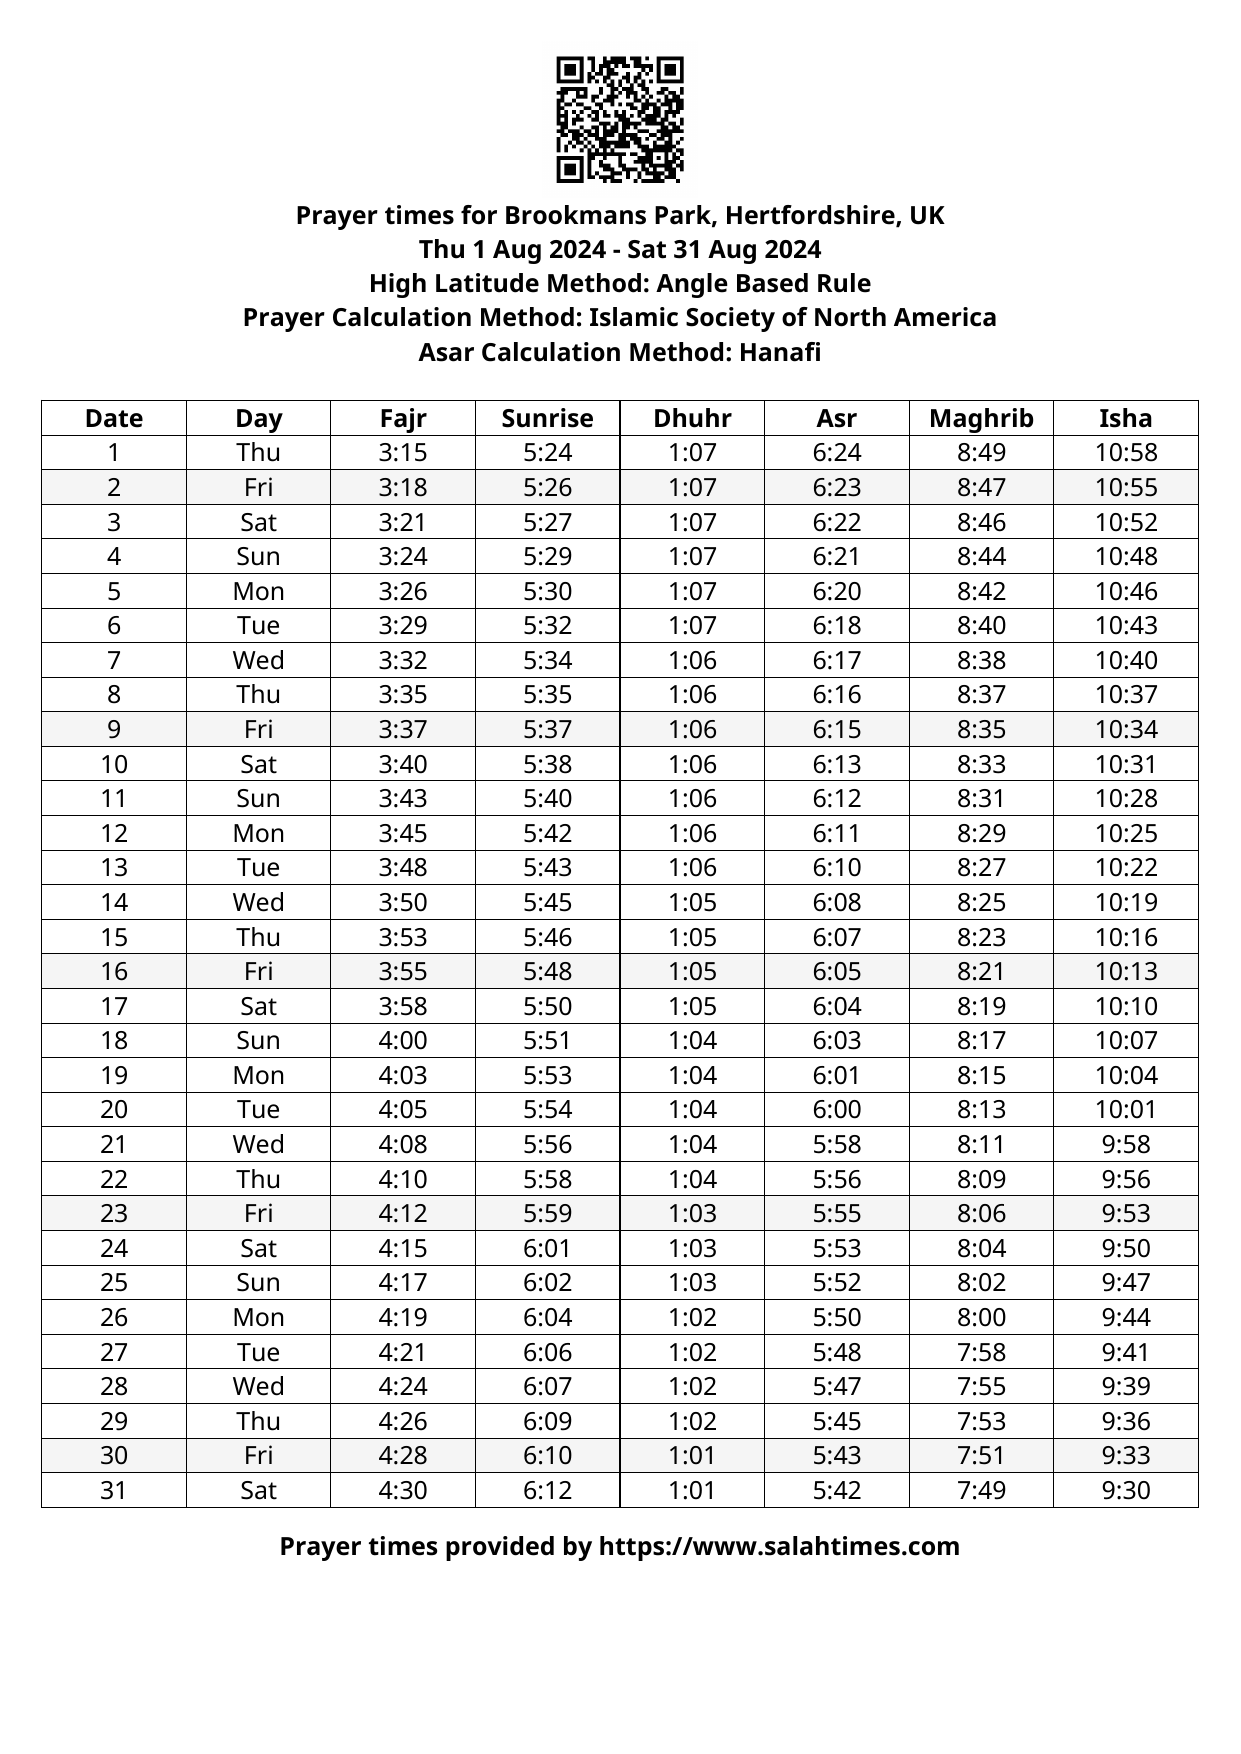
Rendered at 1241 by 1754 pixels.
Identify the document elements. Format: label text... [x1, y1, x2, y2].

table_cell 6:11 [765, 816, 909, 849]
table_cell 5:45 [765, 1404, 909, 1437]
table_cell 10:07 [1054, 1024, 1198, 1057]
table_cell 3:50 [331, 885, 475, 919]
table_cell 10:48 [1054, 539, 1198, 573]
table_cell 5:40 [476, 781, 619, 815]
table_cell 8:23 [910, 920, 1053, 953]
table_cell Sat [187, 747, 330, 780]
table_cell 8:17 [910, 1024, 1053, 1057]
table_cell 5:59 [476, 1196, 619, 1230]
table_cell 5:58 [476, 1162, 619, 1195]
table_cell 1:05 [621, 954, 764, 988]
table_cell 6:16 [765, 678, 909, 711]
table_cell 5:58 [765, 1127, 909, 1161]
table_cell 1:02 [621, 1300, 764, 1334]
table_cell 27 [42, 1335, 186, 1368]
table_cell 8:40 [910, 609, 1053, 642]
table_cell 4:05 [331, 1093, 475, 1126]
table_cell 8:13 [910, 1093, 1053, 1126]
table_cell 6:18 [765, 609, 909, 642]
table_cell 7 [42, 643, 186, 677]
table_cell 10:28 [1054, 781, 1198, 815]
text High Latitude Method: Angle Based Rule [42, 266, 1198, 300]
table_cell 10:34 [1054, 712, 1198, 746]
table_cell 20 [42, 1093, 186, 1126]
table_cell 1:04 [621, 1058, 764, 1092]
table_cell Wed [187, 643, 330, 677]
table_cell 1:07 [621, 470, 764, 504]
table_cell Thu [187, 436, 330, 469]
table_cell 6:02 [476, 1266, 619, 1299]
table_cell 10:43 [1054, 609, 1198, 642]
table_cell 4:24 [331, 1369, 475, 1403]
table_cell 3:40 [331, 747, 475, 780]
table_cell 10:37 [1054, 678, 1198, 711]
table_cell Sun [187, 1024, 330, 1057]
table_cell 8:44 [910, 539, 1053, 573]
table_cell 10:22 [1054, 851, 1198, 884]
text Prayer times provided by https://www.salahtimes.com [42, 1528, 1198, 1563]
table_cell 6:07 [476, 1369, 619, 1403]
table_cell 31 [42, 1473, 186, 1507]
picture [542, 41, 699, 198]
table_cell 12 [42, 816, 186, 849]
table_cell 9:44 [1054, 1300, 1198, 1334]
table_cell 5:51 [476, 1024, 619, 1057]
table_cell 1:03 [621, 1231, 764, 1264]
table_header Isha [1054, 401, 1198, 434]
table_cell 1:06 [621, 712, 764, 746]
table_cell 1:04 [621, 1162, 764, 1195]
table_cell 1:07 [621, 505, 764, 538]
table_cell 7:51 [910, 1439, 1053, 1472]
table_cell 8:15 [910, 1058, 1053, 1092]
table_cell 8:00 [910, 1300, 1053, 1334]
table_cell 11 [42, 781, 186, 815]
table_cell 8:46 [910, 505, 1053, 538]
table_cell 10:16 [1054, 920, 1198, 953]
table_cell 1:05 [621, 885, 764, 919]
table_cell 5:37 [476, 712, 619, 746]
table_cell 19 [42, 1058, 186, 1092]
table_cell 3:18 [331, 470, 475, 504]
table_cell 6:15 [765, 712, 909, 746]
table_cell 5:45 [476, 885, 619, 919]
table_cell 4:15 [331, 1231, 475, 1264]
table_cell 1:03 [621, 1266, 764, 1299]
table_cell 6:13 [765, 747, 909, 780]
table_cell 4:30 [331, 1473, 475, 1507]
table_cell 1:06 [621, 747, 764, 780]
table_cell Thu [187, 678, 330, 711]
table_cell 8:49 [910, 436, 1053, 469]
table_cell 9:53 [1054, 1196, 1198, 1230]
table_cell 5:50 [765, 1300, 909, 1334]
table_cell 30 [42, 1439, 186, 1472]
table_cell Wed [187, 1369, 330, 1403]
table_cell Sun [187, 781, 330, 815]
table_cell 6:20 [765, 574, 909, 607]
table_cell Tue [187, 1093, 330, 1126]
table_cell 1:06 [621, 678, 764, 711]
table_cell 7:49 [910, 1473, 1053, 1507]
table_cell 9:39 [1054, 1369, 1198, 1403]
table_cell 6:23 [765, 470, 909, 504]
table_cell 6:03 [765, 1024, 909, 1057]
table_cell 16 [42, 954, 186, 988]
table_cell 9:41 [1054, 1335, 1198, 1368]
table_cell 3:55 [331, 954, 475, 988]
table_cell 8:09 [910, 1162, 1053, 1195]
table_cell 4:10 [331, 1162, 475, 1195]
table_cell 3:35 [331, 678, 475, 711]
table_cell Sat [187, 1231, 330, 1264]
table_cell Fri [187, 712, 330, 746]
table_cell 1:06 [621, 851, 764, 884]
table_cell 4:26 [331, 1404, 475, 1437]
table_cell 8 [42, 678, 186, 711]
table_cell 8:21 [910, 954, 1053, 988]
table_cell 3:29 [331, 609, 475, 642]
table_cell 8:35 [910, 712, 1053, 746]
table_cell 6:05 [765, 954, 909, 988]
table_cell 5:35 [476, 678, 619, 711]
table_cell 6:04 [476, 1300, 619, 1334]
table_cell 2 [42, 470, 186, 504]
table_cell 6:22 [765, 505, 909, 538]
table_cell 5:56 [765, 1162, 909, 1195]
table_cell 8:11 [910, 1127, 1053, 1161]
table_cell Mon [187, 1058, 330, 1092]
table_cell Fri [187, 470, 330, 504]
table_cell 6:04 [765, 989, 909, 1022]
table_cell 10:40 [1054, 643, 1198, 677]
table_cell 1:07 [621, 609, 764, 642]
table_cell Fri [187, 954, 330, 988]
table_cell 9:36 [1054, 1404, 1198, 1437]
table_cell 23 [42, 1196, 186, 1230]
table_cell 8:29 [910, 816, 1053, 849]
table_cell 6:06 [476, 1335, 619, 1368]
table_cell Wed [187, 885, 330, 919]
table_header Dhuhr [621, 401, 764, 434]
table_cell 8:31 [910, 781, 1053, 815]
table_cell 8:06 [910, 1196, 1053, 1230]
table_cell 4:19 [331, 1300, 475, 1334]
table_cell 3:26 [331, 574, 475, 607]
table_cell 5:29 [476, 539, 619, 573]
table_cell 3:24 [331, 539, 475, 573]
table_cell 1:05 [621, 920, 764, 953]
table_header Fajr [331, 401, 475, 434]
table_cell 10:19 [1054, 885, 1198, 919]
table_cell 7:55 [910, 1369, 1053, 1403]
table_cell 9:58 [1054, 1127, 1198, 1161]
table_cell 3:43 [331, 781, 475, 815]
table_cell Sat [187, 505, 330, 538]
table_cell 5:48 [476, 954, 619, 988]
table_cell 1:02 [621, 1404, 764, 1437]
table_cell 1:06 [621, 781, 764, 815]
table_cell 5:34 [476, 643, 619, 677]
table_cell 1:07 [621, 539, 764, 573]
table_cell 5:46 [476, 920, 619, 953]
table_cell 6:01 [765, 1058, 909, 1092]
table_cell 3:45 [331, 816, 475, 849]
table_cell 9:47 [1054, 1266, 1198, 1299]
table_cell 8:27 [910, 851, 1053, 884]
table_cell 5 [42, 574, 186, 607]
table_cell 3:53 [331, 920, 475, 953]
table_cell 10:55 [1054, 470, 1198, 504]
table_cell 10:58 [1054, 436, 1198, 469]
table_header Maghrib [910, 401, 1053, 434]
table_cell 8:42 [910, 574, 1053, 607]
table_cell 6:17 [765, 643, 909, 677]
table_cell Tue [187, 609, 330, 642]
text Asar Calculation Method: Hanafi [42, 334, 1198, 368]
table_cell 26 [42, 1300, 186, 1334]
table_cell 29 [42, 1404, 186, 1437]
table_cell 5:42 [765, 1473, 909, 1507]
table_cell 1:03 [621, 1196, 764, 1230]
text Prayer times for Brookmans Park, Hertfordshire, UK [42, 198, 1198, 232]
table_cell 6:08 [765, 885, 909, 919]
table_cell 5:56 [476, 1127, 619, 1161]
table_cell Mon [187, 1300, 330, 1334]
table_cell 6:00 [765, 1093, 909, 1126]
table_cell 18 [42, 1024, 186, 1057]
table_cell 8:19 [910, 989, 1053, 1022]
table_cell 8:02 [910, 1266, 1053, 1299]
table_cell Sat [187, 989, 330, 1022]
table_cell 3:58 [331, 989, 475, 1022]
table_cell 8:47 [910, 470, 1053, 504]
table_cell 5:50 [476, 989, 619, 1022]
text Thu 1 Aug 2024 - Sat 31 Aug 2024 [42, 232, 1198, 266]
table_cell 1 [42, 436, 186, 469]
table_cell 3 [42, 505, 186, 538]
table_cell 15 [42, 920, 186, 953]
table_cell 10 [42, 747, 186, 780]
table_header Day [187, 401, 330, 434]
table_cell 21 [42, 1127, 186, 1161]
table_cell 10:10 [1054, 989, 1198, 1022]
table_cell 17 [42, 989, 186, 1022]
table_cell 5:54 [476, 1093, 619, 1126]
table_cell 1:01 [621, 1473, 764, 1507]
table_cell 10:13 [1054, 954, 1198, 988]
table_cell 1:04 [621, 1024, 764, 1057]
table_cell 3:15 [331, 436, 475, 469]
table_cell 3:32 [331, 643, 475, 677]
table_cell 5:47 [765, 1369, 909, 1403]
table_cell 5:38 [476, 747, 619, 780]
text Prayer Calculation Method: Islamic Society of North America [42, 300, 1198, 334]
table_cell 5:32 [476, 609, 619, 642]
table_cell 14 [42, 885, 186, 919]
table_cell 3:48 [331, 851, 475, 884]
table_cell 6 [42, 609, 186, 642]
table_cell Mon [187, 574, 330, 607]
table_cell 1:04 [621, 1093, 764, 1126]
table_cell 28 [42, 1369, 186, 1403]
table_cell 5:53 [476, 1058, 619, 1092]
table_cell 1:06 [621, 816, 764, 849]
table_cell 1:02 [621, 1335, 764, 1368]
table_cell 13 [42, 851, 186, 884]
table_cell 8:04 [910, 1231, 1053, 1264]
table_cell Fri [187, 1196, 330, 1230]
table_cell 9:30 [1054, 1473, 1198, 1507]
table_cell 9 [42, 712, 186, 746]
table_cell 6:12 [476, 1473, 619, 1507]
table_cell 8:37 [910, 678, 1053, 711]
table_cell 10:04 [1054, 1058, 1198, 1092]
table_cell 25 [42, 1266, 186, 1299]
table_cell 5:27 [476, 505, 619, 538]
table_cell 1:07 [621, 436, 764, 469]
table_cell 1:05 [621, 989, 764, 1022]
table_cell 5:24 [476, 436, 619, 469]
table_cell 9:33 [1054, 1439, 1198, 1472]
table_header Sunrise [476, 401, 619, 434]
table_cell 6:01 [476, 1231, 619, 1264]
table_cell 1:06 [621, 643, 764, 677]
table_cell 6:24 [765, 436, 909, 469]
table_cell 4:17 [331, 1266, 475, 1299]
table_cell 4 [42, 539, 186, 573]
table_cell 10:01 [1054, 1093, 1198, 1126]
table_cell 5:52 [765, 1266, 909, 1299]
table_cell 10:25 [1054, 816, 1198, 849]
table_cell 1:01 [621, 1439, 764, 1472]
table_cell Tue [187, 1335, 330, 1368]
table_cell 5:42 [476, 816, 619, 849]
table_cell Fri [187, 1439, 330, 1472]
table_cell 7:53 [910, 1404, 1053, 1437]
table_cell 5:26 [476, 470, 619, 504]
table_cell 1:02 [621, 1369, 764, 1403]
table_cell 4:03 [331, 1058, 475, 1092]
table_cell 6:10 [765, 851, 909, 884]
table_cell Mon [187, 816, 330, 849]
table_cell 24 [42, 1231, 186, 1264]
table_cell 22 [42, 1162, 186, 1195]
table_cell 1:04 [621, 1127, 764, 1161]
table_cell Sat [187, 1473, 330, 1507]
table_cell Tue [187, 851, 330, 884]
table_cell 5:30 [476, 574, 619, 607]
table_cell 4:28 [331, 1439, 475, 1472]
table_cell 5:48 [765, 1335, 909, 1368]
table_cell 8:25 [910, 885, 1053, 919]
table_cell Thu [187, 1162, 330, 1195]
table_cell Thu [187, 920, 330, 953]
table_cell 5:43 [765, 1439, 909, 1472]
table_cell 7:58 [910, 1335, 1053, 1368]
table_cell 5:53 [765, 1231, 909, 1264]
table_cell Wed [187, 1127, 330, 1161]
table_cell 1:07 [621, 574, 764, 607]
table_cell 8:38 [910, 643, 1053, 677]
table_cell Sun [187, 539, 330, 573]
table_cell 6:09 [476, 1404, 619, 1437]
table_cell 9:50 [1054, 1231, 1198, 1264]
table_cell 6:12 [765, 781, 909, 815]
table_cell 6:07 [765, 920, 909, 953]
table_header Date [42, 401, 186, 434]
table_cell 10:46 [1054, 574, 1198, 607]
table_header Asr [765, 401, 909, 434]
table_cell 3:21 [331, 505, 475, 538]
table_cell 9:56 [1054, 1162, 1198, 1195]
table_cell 4:12 [331, 1196, 475, 1230]
table_cell 5:55 [765, 1196, 909, 1230]
table_cell 6:21 [765, 539, 909, 573]
table_cell Thu [187, 1404, 330, 1437]
table_cell 6:10 [476, 1439, 619, 1472]
table_cell 10:31 [1054, 747, 1198, 780]
table_cell 3:37 [331, 712, 475, 746]
table_cell Sun [187, 1266, 330, 1299]
table_cell 5:43 [476, 851, 619, 884]
table_cell 4:08 [331, 1127, 475, 1161]
table_cell 4:00 [331, 1024, 475, 1057]
table_cell 4:21 [331, 1335, 475, 1368]
table_cell 8:33 [910, 747, 1053, 780]
table_cell 10:52 [1054, 505, 1198, 538]
